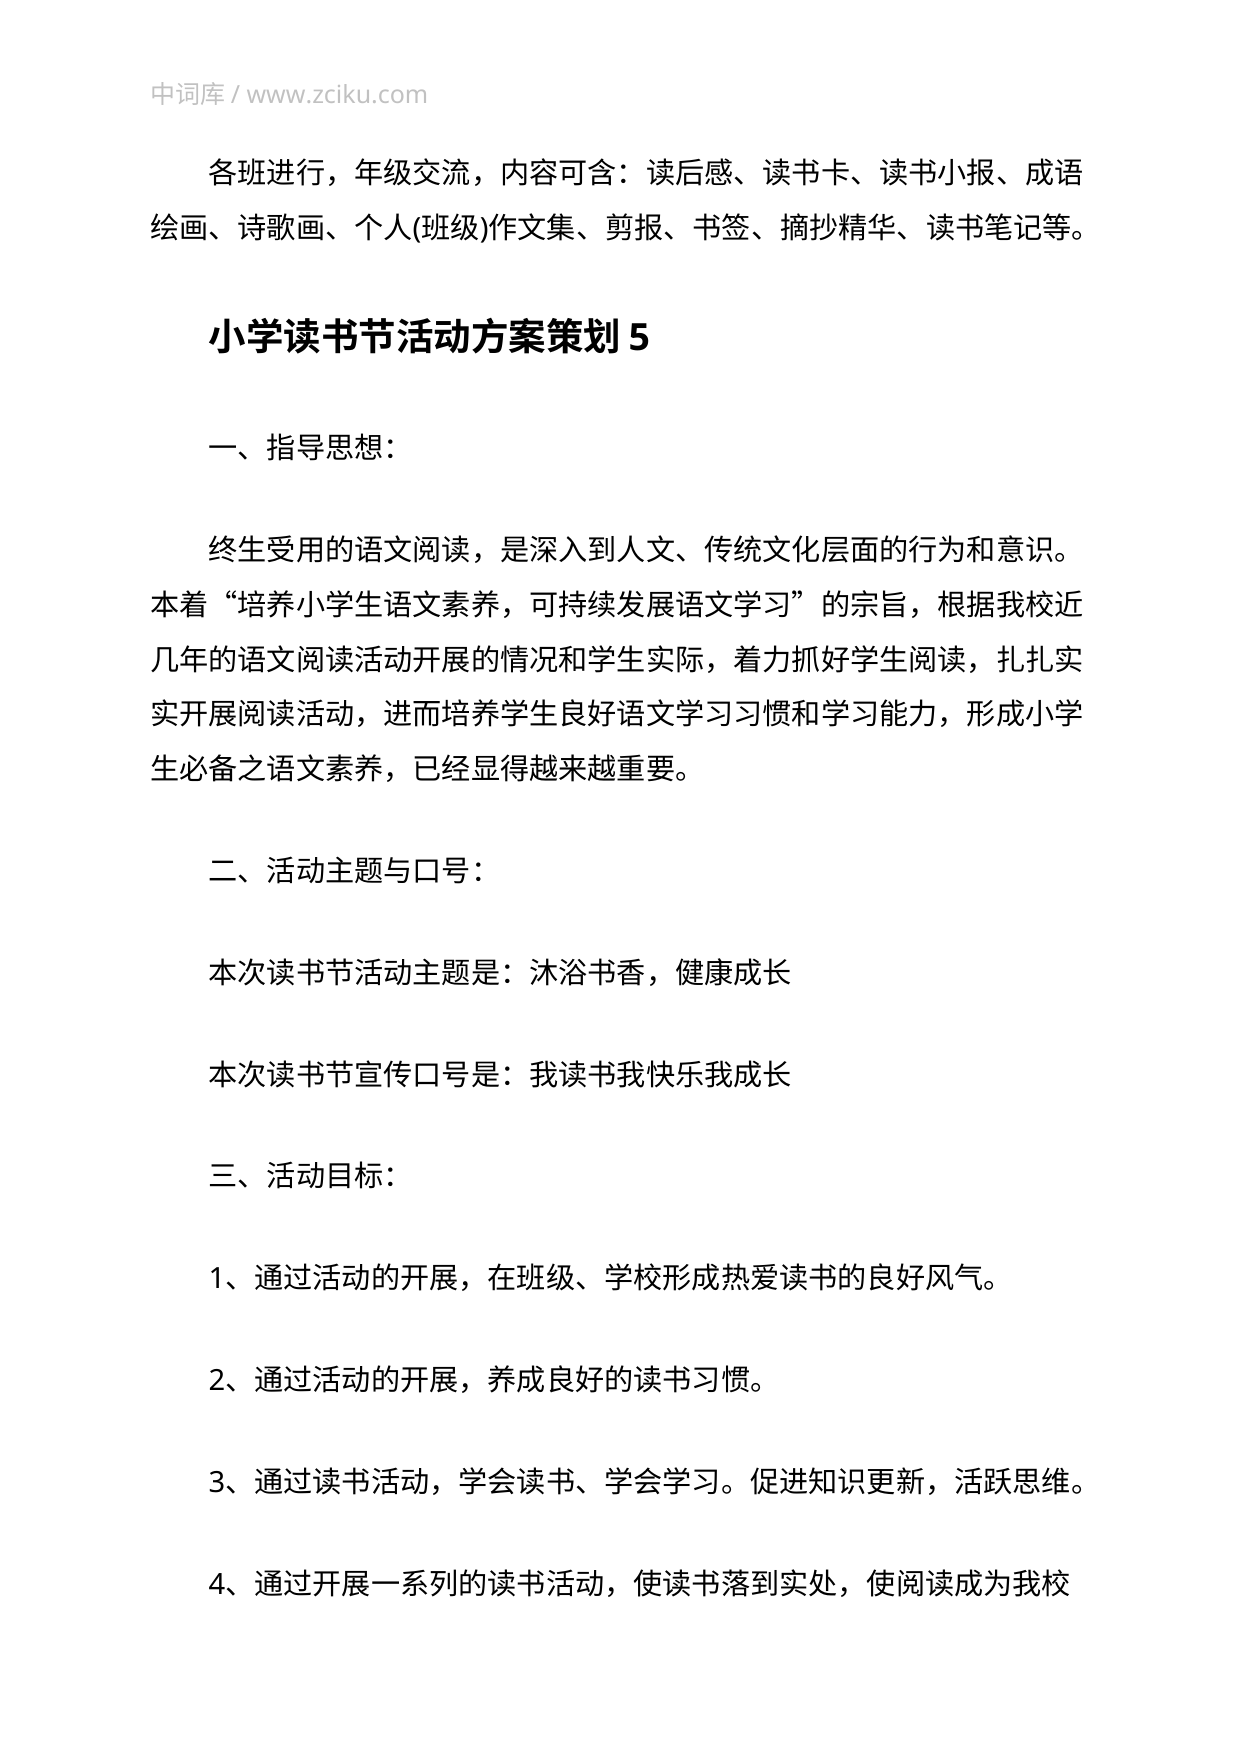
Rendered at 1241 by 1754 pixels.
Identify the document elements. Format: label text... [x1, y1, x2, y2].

text 2、通过活动的开展，养成良好的读书习惯。 [150, 1357, 1090, 1399]
text 小学读书节活动方案策划5 [150, 307, 1090, 361]
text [150, 1561, 1090, 1603]
text 一、指导思想： [150, 424, 1090, 467]
text 各班进行，年级交流，内容可含：读后感、读书卡、读书小报、成语绘画、诗歌画、个人(班级)作文集、剪报、书签、摘抄精华、读书笔记等。 [150, 150, 1090, 247]
text 二、活动主题与口号： [150, 848, 1090, 890]
text 终生受用的语文阅读，是深入到人文、传统文化层面的行为和意识。本着“培养小学生语文素养，可持续发展语文学习”的宗旨，根据我校近几年的语文阅读活动开展的情况和学生实际，着力抓好学生阅读，扎扎实实开展阅读活动，进而培养学生良好语文学习习惯和学习能力，形成小学生必备之语文素养，已经显得越来越重要。 [150, 526, 1090, 788]
text 本次读书节宣传口号是：我读书我快乐我成长 [150, 1051, 1090, 1093]
text 本次读书节活动主题是：沐浴书香，健康成长 [150, 949, 1090, 992]
text 3、通过读书活动，学会读书、学会学习。促进知识更新，活跃思维。 [150, 1459, 1090, 1501]
text 三、活动目标： [150, 1153, 1090, 1195]
text 1、通过活动的开展，在班级、学校形成热爱读书的良好风气。 [150, 1255, 1090, 1297]
